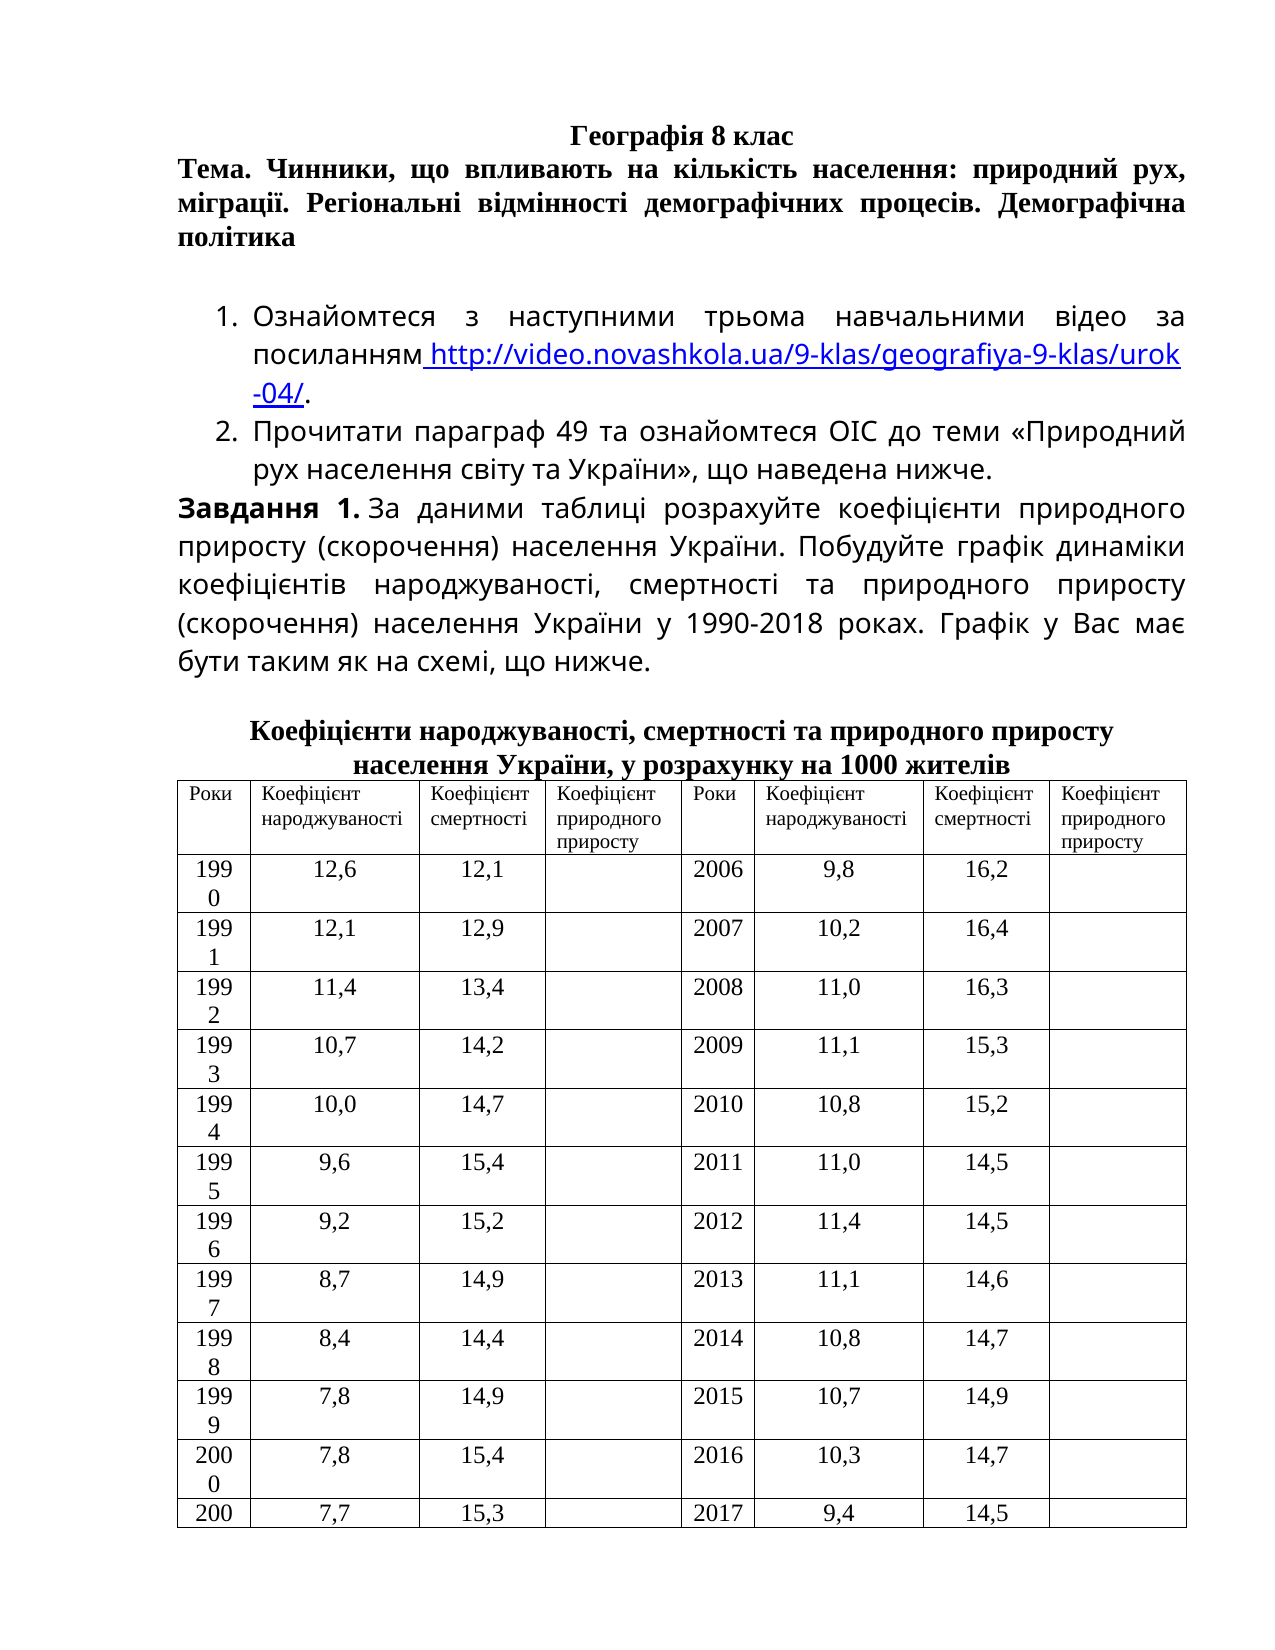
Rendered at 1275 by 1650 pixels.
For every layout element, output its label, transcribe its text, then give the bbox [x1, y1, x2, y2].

table_cell [1050, 1264, 1186, 1322]
table_cell 1996 [178, 1206, 250, 1263]
table_cell 14,9 [420, 1264, 545, 1322]
table_cell [1050, 1147, 1186, 1205]
table_cell [1050, 1440, 1186, 1497]
table_cell [1050, 1206, 1186, 1263]
table_cell 14,6 [924, 1264, 1049, 1322]
table_cell 9,8 [755, 855, 923, 912]
text Географія 8 клас [177, 118, 1186, 152]
table_cell 2013 [682, 1264, 754, 1322]
table_cell [546, 1499, 681, 1527]
table_cell 15,4 [420, 1440, 545, 1497]
table_cell 14,4 [420, 1323, 545, 1380]
table_cell 15,3 [420, 1499, 545, 1527]
table_cell [546, 1381, 681, 1439]
table_cell 14,7 [420, 1089, 545, 1146]
table_cell 1995 [178, 1147, 250, 1205]
table_cell [546, 1264, 681, 1322]
table_cell [1050, 1499, 1186, 1527]
table_cell 2000 [178, 1440, 250, 1497]
table_header Коефіцієнт народжуваності [755, 781, 923, 853]
table_cell 1999 [178, 1381, 250, 1439]
table_cell [1050, 913, 1186, 971]
table_cell 16,2 [924, 855, 1049, 912]
table_cell 1998 [178, 1323, 250, 1380]
table_cell 12,1 [251, 913, 419, 971]
table_cell [1050, 1323, 1186, 1380]
list Прочитати параграф 49 та ознайомтеся ОІС до теми «Природний рух населення світу та України», що наведена нижче. [215, 411, 1186, 488]
table_cell [546, 855, 681, 912]
table_cell 11,4 [755, 1206, 923, 1263]
table_cell 9,2 [251, 1206, 419, 1263]
table_cell 2012 [682, 1206, 754, 1263]
table_cell [1050, 1089, 1186, 1146]
table_cell 11,4 [251, 972, 419, 1029]
table_cell [546, 1030, 681, 1088]
table_cell 1994 [178, 1089, 250, 1146]
table_cell 14,5 [924, 1206, 1049, 1263]
table_header Коефіцієнт народжуваності [251, 781, 419, 853]
table_cell [546, 913, 681, 971]
table_cell 2011 [682, 1147, 754, 1205]
table_header Коефіцієнт смертності [420, 781, 545, 853]
table_cell 12,9 [420, 913, 545, 971]
table_cell [546, 1440, 681, 1497]
table_cell 15,4 [420, 1147, 545, 1205]
table_cell [1050, 972, 1186, 1029]
table_cell 10,7 [755, 1381, 923, 1439]
table_cell 14,9 [420, 1381, 545, 1439]
table_cell 2017 [682, 1499, 754, 1527]
table_header Коефіцієнт природного приросту [1050, 781, 1186, 853]
table_header Роки [682, 781, 754, 853]
table_cell [546, 1323, 681, 1380]
table_cell 2006 [682, 855, 754, 912]
table_cell 2014 [682, 1323, 754, 1380]
table_header Коефіцієнт смертності [924, 781, 1049, 853]
table_cell 15,2 [420, 1206, 545, 1263]
table_cell 13,4 [420, 972, 545, 1029]
table_cell [1050, 1030, 1186, 1088]
table_cell 14,7 [924, 1440, 1049, 1497]
table_cell 14,2 [420, 1030, 545, 1088]
table_cell 1990 [178, 855, 250, 912]
table_cell 15,2 [924, 1089, 1049, 1146]
table_cell 11,1 [755, 1030, 923, 1088]
table_cell [546, 972, 681, 1029]
table_cell 11,0 [755, 1147, 923, 1205]
list Ознайомтеся з наступними трьома навчальними відео за посиланням http://video.novashkola.ua/9-klas/geografiya-9-klas/urok-04/. [215, 296, 1186, 411]
table_cell 11,1 [755, 1264, 923, 1322]
table_cell 14,5 [924, 1499, 1049, 1527]
table_cell 10,3 [755, 1440, 923, 1497]
table_cell [546, 1089, 681, 1146]
table_cell 7,7 [251, 1499, 419, 1527]
table_cell 2009 [682, 1030, 754, 1088]
table_cell [546, 1206, 681, 1263]
table_cell [546, 1147, 681, 1205]
table_cell [1050, 1381, 1186, 1439]
text Завдання 1. За даними таблиці розрахуйте коефіцієнти природного приросту (скорочення) населення України. Побудуйте графік динаміки коефіцієнтів народжуваності, смертності та природного приросту (скорочення) населення України у 1990-2018 роках. Графік у Вас має бути таким як на схемі, що нижче. [177, 488, 1186, 680]
table_cell 8,4 [251, 1323, 419, 1380]
text Коефіцієнти народжуваності, смертності та природного приросту [177, 713, 1186, 747]
table_cell 12,1 [420, 855, 545, 912]
table_cell 7,8 [251, 1440, 419, 1497]
table_cell 15,3 [924, 1030, 1049, 1088]
table_cell 10,2 [755, 913, 923, 971]
table_cell 7,8 [251, 1381, 419, 1439]
table_cell 16,4 [924, 913, 1049, 971]
table_header Роки [178, 781, 250, 853]
table_cell 1991 [178, 913, 250, 971]
table_cell 2015 [682, 1381, 754, 1439]
table_cell 8,7 [251, 1264, 419, 1322]
table_cell 9,6 [251, 1147, 419, 1205]
table_cell 2016 [682, 1440, 754, 1497]
title населення України, у розрахунку на 1000 жителів [177, 747, 1186, 780]
table_cell 10,7 [251, 1030, 419, 1088]
table_cell [1050, 855, 1186, 912]
table_cell 2007 [682, 913, 754, 971]
text Тема. Чинники, що впливають на кількість населення: природний рух, міграції. Регіональні відмінності демографічних процесів. Демографічна політика [177, 152, 1186, 252]
table_cell 1997 [178, 1264, 250, 1322]
table_cell 1992 [178, 972, 250, 1029]
table_cell 10,8 [755, 1323, 923, 1380]
table_cell 14,7 [924, 1323, 1049, 1380]
table_cell 12,6 [251, 855, 419, 912]
table_cell 2001 [178, 1499, 250, 1527]
table_cell 14,5 [924, 1147, 1049, 1205]
table_cell 9,4 [755, 1499, 923, 1527]
table_cell 16,3 [924, 972, 1049, 1029]
table_cell 10,0 [251, 1089, 419, 1146]
table_header Коефіцієнт природного приросту [546, 781, 681, 853]
table_cell 1993 [178, 1030, 250, 1088]
table_cell 11,0 [755, 972, 923, 1029]
table_cell 10,8 [755, 1089, 923, 1146]
table_cell 2010 [682, 1089, 754, 1146]
table_cell 2008 [682, 972, 754, 1029]
table_cell 14,9 [924, 1381, 1049, 1439]
